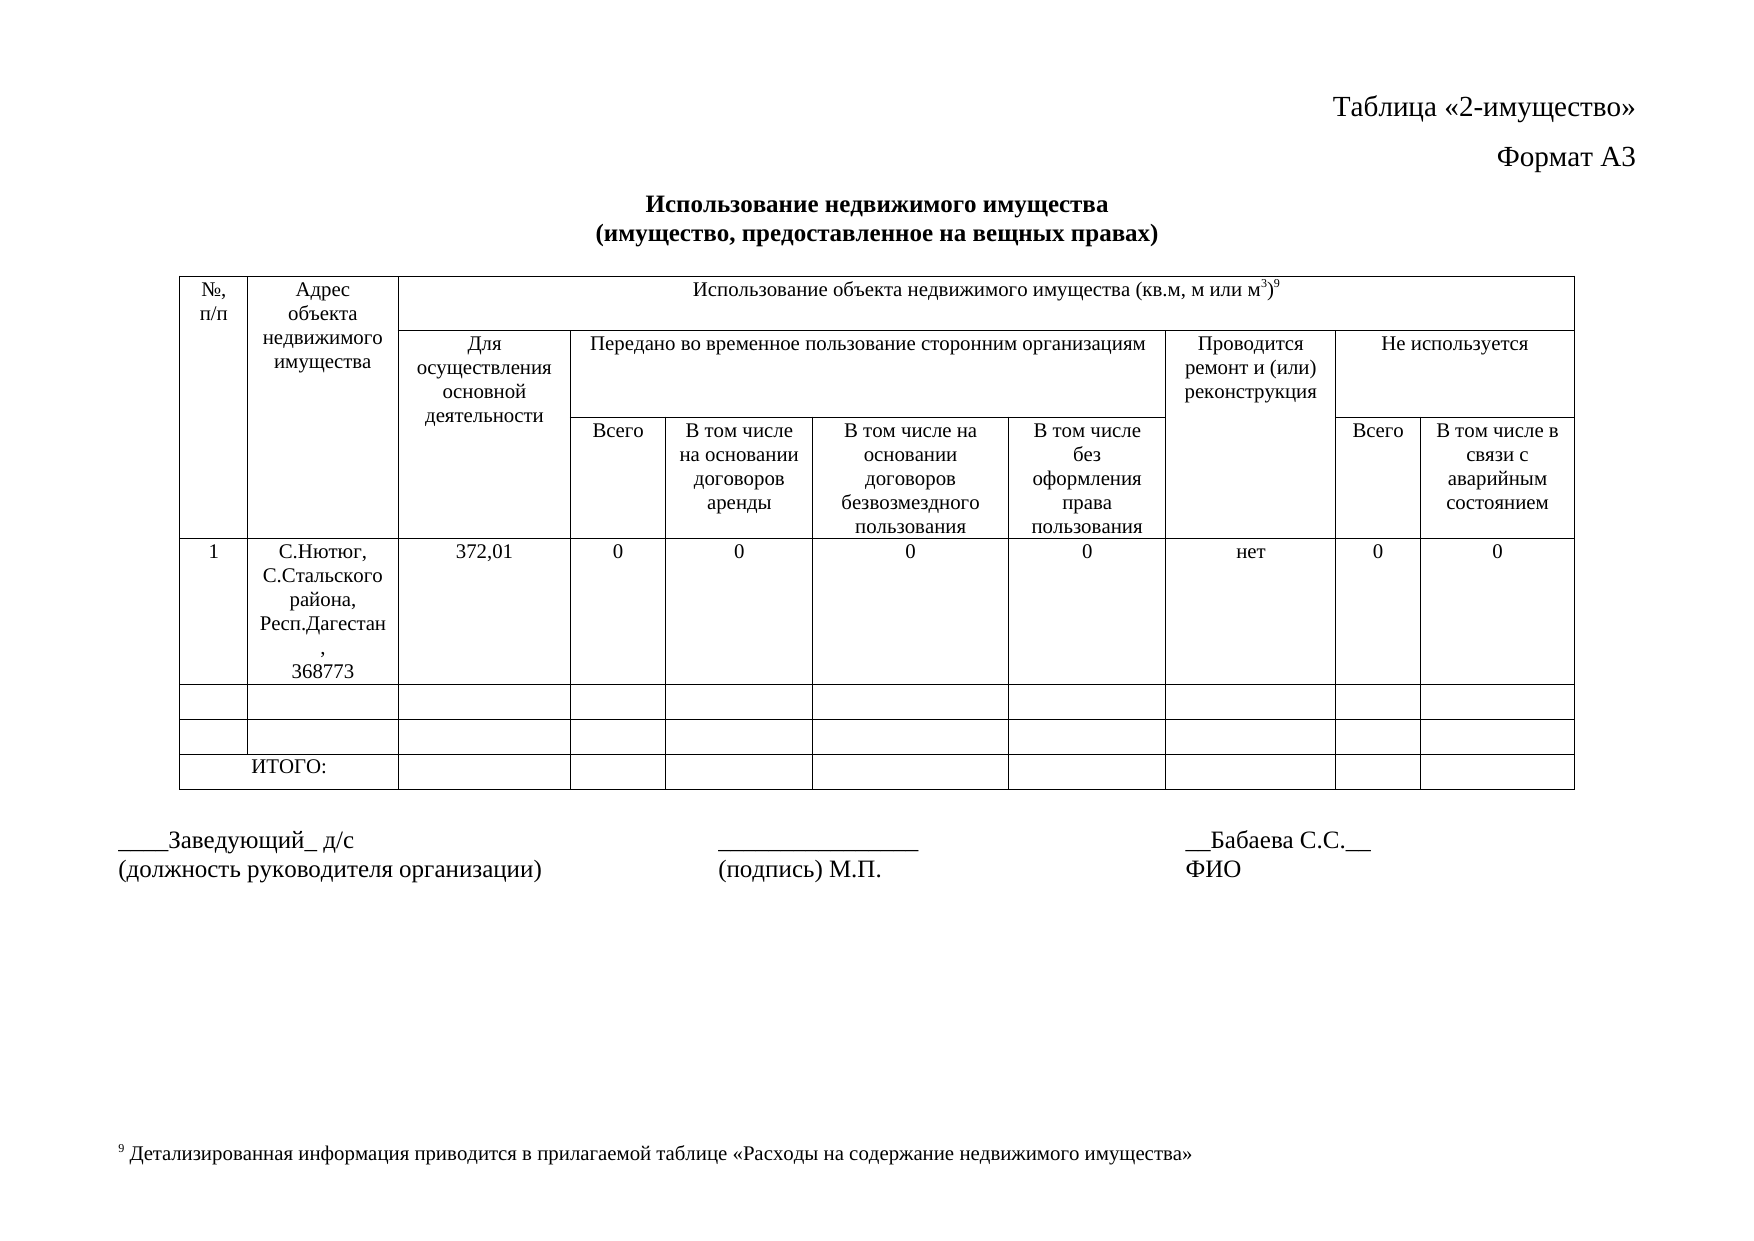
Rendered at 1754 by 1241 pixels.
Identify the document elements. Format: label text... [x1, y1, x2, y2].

table_cell Для осуществления основной деятельности [399, 331, 570, 538]
table_cell 0 [1336, 539, 1420, 683]
table_cell ИТОГО: [180, 755, 398, 788]
table_cell Проводится ремонт и (или) реконструкция [1166, 331, 1335, 538]
table_cell [666, 755, 812, 788]
table_cell В том числе без оформления права пользования [1009, 418, 1165, 538]
table_cell Передано во временное пользование сторонним организациям [571, 331, 1165, 417]
text Таблица «2-имущество» [118, 89, 1636, 122]
table_cell [1421, 720, 1574, 753]
table_cell [813, 720, 1008, 753]
table_cell 0 [1009, 539, 1165, 683]
table_cell В том числе на основании договоров безвозмездного пользования [813, 418, 1008, 538]
table_cell [1421, 755, 1574, 788]
table_cell Всего [571, 418, 665, 538]
table_cell 0 [571, 539, 665, 683]
table_cell [1009, 755, 1165, 788]
table_cell [1336, 755, 1420, 788]
table_cell [666, 685, 812, 718]
table_cell [180, 720, 247, 753]
table_cell С.Нютюг, С.Стальского района, Респ.Дагестан, 368773 [248, 539, 398, 683]
table_cell [399, 720, 570, 753]
table_cell [1009, 720, 1165, 753]
table_cell В том числе на основании договоров аренды [666, 418, 812, 538]
table_header ____Заведующий_ д/с (должность руководителя организации) [107, 826, 707, 883]
table_cell 1 [180, 539, 247, 683]
table_cell [666, 720, 812, 753]
text (имущество, предоставленное на вещных правах) [118, 218, 1636, 247]
table_cell Не используется [1336, 331, 1574, 417]
table_cell [571, 720, 665, 753]
table_header Адрес объекта недвижимого имущества [248, 277, 398, 538]
table_cell [180, 685, 247, 718]
table_header ________________ (подпись) М.П. [707, 826, 1174, 883]
table_cell 0 [666, 539, 812, 683]
table_cell [1166, 755, 1335, 788]
table_cell [1009, 685, 1165, 718]
table_cell [571, 685, 665, 718]
table_cell [1421, 685, 1574, 718]
table_cell [1336, 720, 1420, 753]
table_header №, п/п [180, 277, 247, 538]
table_cell [248, 685, 398, 718]
text Использование недвижимого имущества [118, 189, 1636, 218]
table_cell 0 [1421, 539, 1574, 683]
table_cell 372,01 [399, 539, 570, 683]
table_cell [813, 685, 1008, 718]
table_header __Бабаева С.С.__ ФИО [1174, 826, 1647, 883]
table_cell нет [1166, 539, 1335, 683]
table_header Использование объекта недвижимого имущества (кв.м, м или м3) [399, 277, 1574, 330]
table_cell [248, 720, 398, 753]
table_cell [1166, 685, 1335, 718]
table_cell В том числе в связи с аварийным состоянием [1421, 418, 1574, 538]
text Формат А3 [118, 139, 1636, 172]
table_cell [1166, 720, 1335, 753]
table_cell [399, 755, 570, 788]
table_cell [399, 685, 570, 718]
table_cell [1336, 685, 1420, 718]
table_cell Всего [1336, 418, 1420, 538]
table_cell [571, 755, 665, 788]
table_cell [813, 755, 1008, 788]
table_cell 0 [813, 539, 1008, 683]
